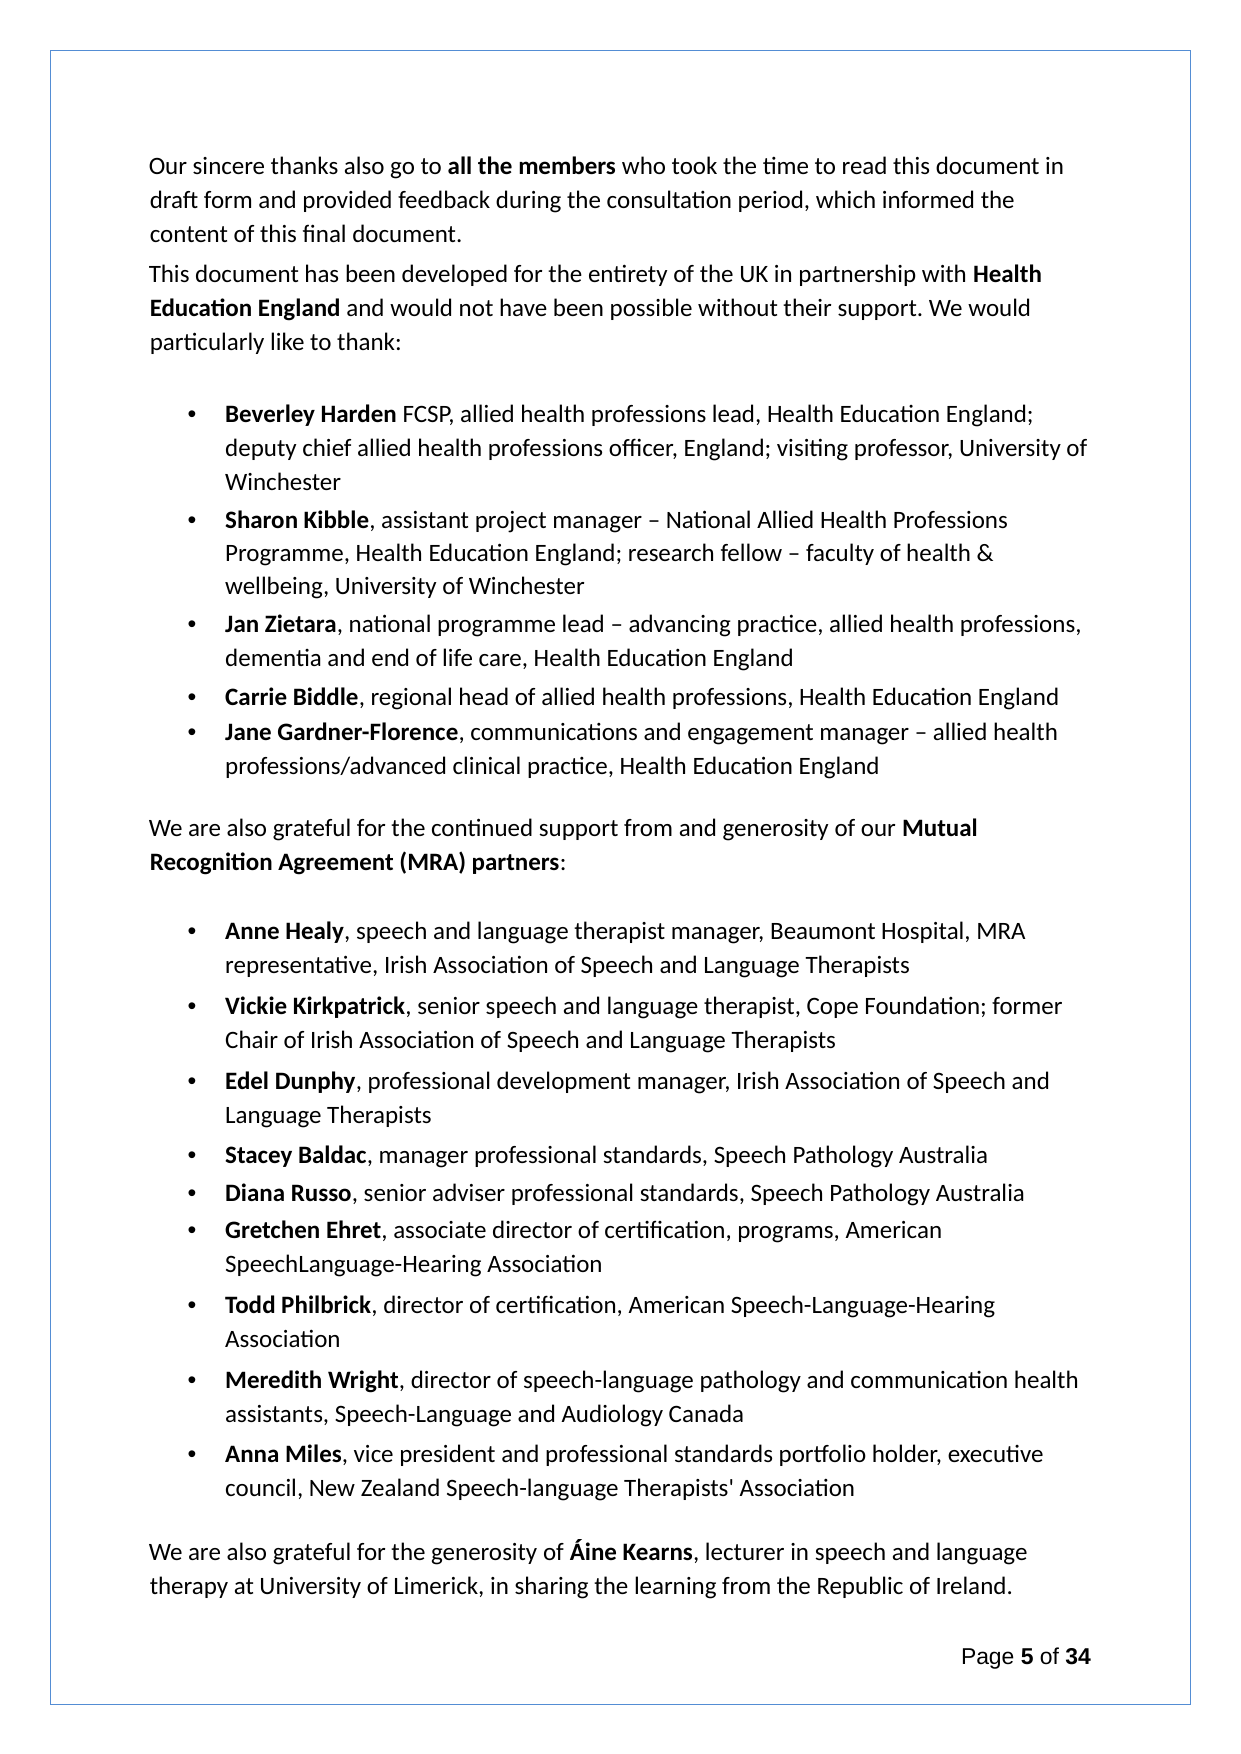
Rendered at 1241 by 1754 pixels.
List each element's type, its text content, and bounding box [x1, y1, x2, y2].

list Diana Russo, senior adviser professional standards, Speech Pathology Australia [187, 1177, 1096, 1208]
list Edel Dunphy, professional development manager, Irish Association of Speech and Language Therapists [187, 1065, 1096, 1129]
list Anne Healy, speech and language therapist manager, Beaumont Hospital, MRA representative, Irish Association of Speech and Language Therapists [187, 915, 1096, 980]
list Meredith Wright, director of speech-language pathology and communication health assistants, Speech-Language and Audiology Canada [187, 1364, 1096, 1428]
text Chair of Irish Association of Speech and Language Therapists [225, 1024, 1096, 1054]
list Beverley Harden FCSP, allied health professions lead, Health Education England; deputy chief allied health professions officer, England; visiting professor, University of Winchester [187, 398, 1096, 497]
text Our sincere thanks also go to all the members who took the time to read this document in draft form and provided feedback during the consultation period, which informed the content of this final document. [148, 150, 1096, 248]
list Stacey Baldac, manager professional standards, Speech Pathology Australia [187, 1140, 1096, 1170]
list Todd Philbrick, director of certification, American Speech-Language-Hearing Association [187, 1289, 1096, 1353]
list Jan Zietara, national programme lead – advancing practice, allied health professions, dementia and end of life care, Health Education England [187, 609, 1096, 673]
list Sharon Kibble, assistant project manager – National Allied Health Professions Programme, Health Education England; research fellow – faculty of health & wellbeing, University of Winchester [187, 504, 1096, 601]
list Carrie Biddle, regional head of allied health professions, Health Education England [187, 681, 1096, 711]
list Gretchen Ehret, associate director of certification, programs, American SpeechLanguage-Hearing Association [187, 1214, 1096, 1279]
list Vickie Kirkpatrick, senior speech and language therapist, Cope Foundation; former [187, 990, 1096, 1021]
text We are also grateful for the generosity of Áine Kearns, lecturer in speech and language therapy at University of Limerick, in sharing the learning from the Republic of Ireland. [148, 1536, 1096, 1601]
text This document has been developed for the entirety of the UK in partnership with Health Education England and would not have been possible without their support. We would particularly like to thank: [148, 259, 1096, 357]
list Jane Gardner-Florence, communications and engagement manager – allied health professions/advanced clinical practice, Health Education England [187, 716, 1096, 781]
list Anna Miles, vice president and professional standards portfolio holder, executive council, New Zealand Speech-language Therapists' Association [187, 1439, 1096, 1503]
text We are also grateful for the continued support from and generosity of our Mutual Recognition Agreement (MRA) partners: [148, 812, 1096, 877]
